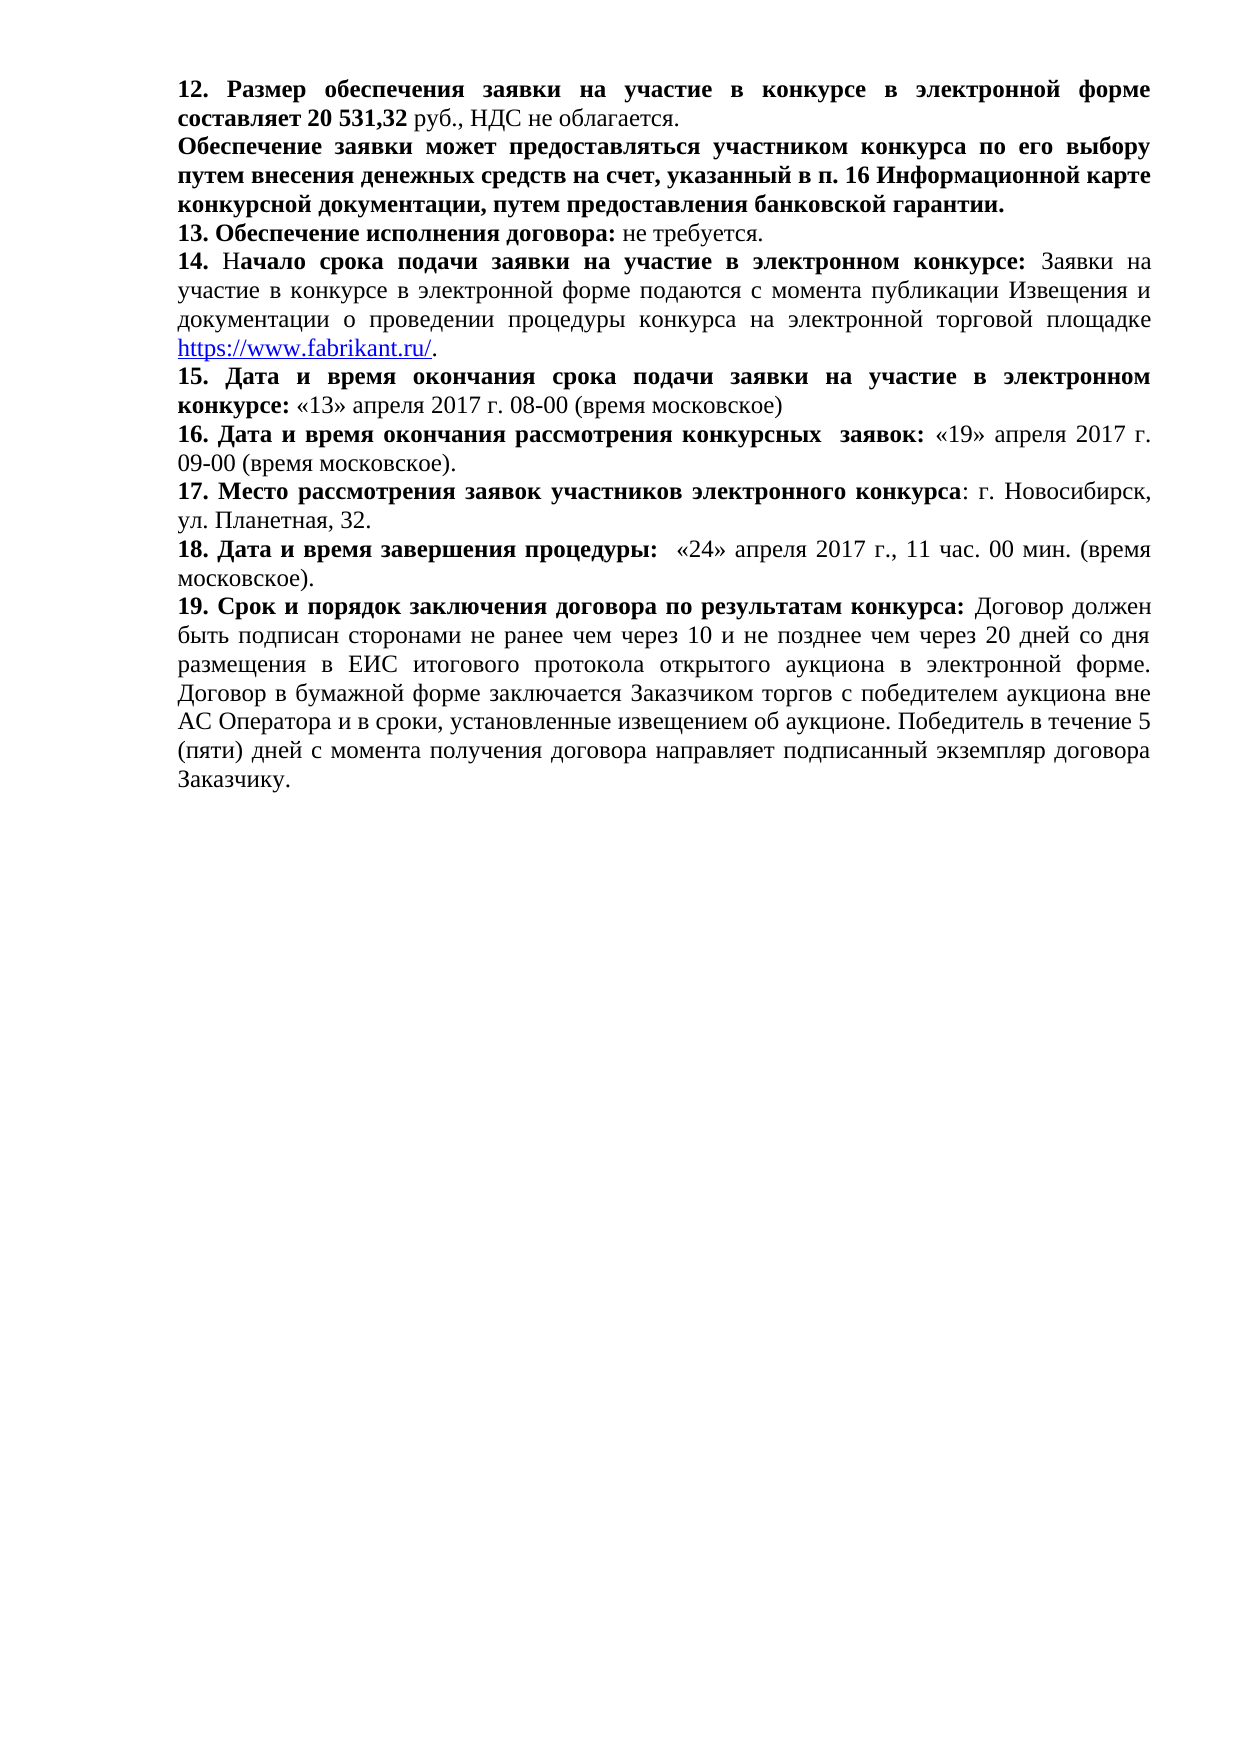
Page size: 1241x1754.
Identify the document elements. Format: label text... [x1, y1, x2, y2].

text 13. Обеспечение исполнения договора: не требуется. [177, 218, 1152, 246]
text Обеспечение заявки может предоставляться участником конкурса по его выбору путем внесения денежных средств на счет, указанный в п. 16 Информационной карте конкурсной документации, путем предоставления банковской гарантии. [177, 131, 1152, 218]
text 14. Начало срока подачи заявки на участие в электронном конкурсе: Заявки на участие в конкурсе в электронной форме подаются c момента публикации Извещения и документации о проведении процедуры конкурса на электронной торговой площадке https://www.fabrikant.ru/. [177, 246, 1152, 361]
text 12. Размер обеспечения заявки на участие в конкурсе в электронной форме составляет 20 531,32 руб., НДС не облагается. [177, 74, 1152, 131]
text 16. Дата и время окончания рассмотрения конкурсных заявок: «19» апреля 2017 г. 09-00 (время московское). [177, 419, 1152, 476]
text 18. Дата и время завершения процедуры: «24» апреля 2017 г., 11 час. 00 мин. (время московское). [177, 534, 1152, 591]
text 17. Место рассмотрения заявок участников электронного конкурса: г. Новосибирск, ул. Планетная, 32. [177, 476, 1152, 534]
text 15. Дата и время окончания срока подачи заявки на участие в электронном конкурсе: «13» апреля 2017 г. 08-00 (время московское) [177, 361, 1152, 419]
text 19. Срок и порядок заключения договора по результатам конкурса: Договор должен быть подписан сторонами не ранее чем через 10 и не позднее чем через 20 дней со дня размещения в ЕИС итогового протокола открытого аукциона в электронной форме. Договор в бумажной форме заключается Заказчиком торгов с победителем аукциона вне АС Оператора и в сроки, установленные извещением об аукционе. Победитель в течение 5 (пяти) дней с момента получения договора направляет подписанный экземпляр договора Заказчику. [177, 591, 1152, 793]
